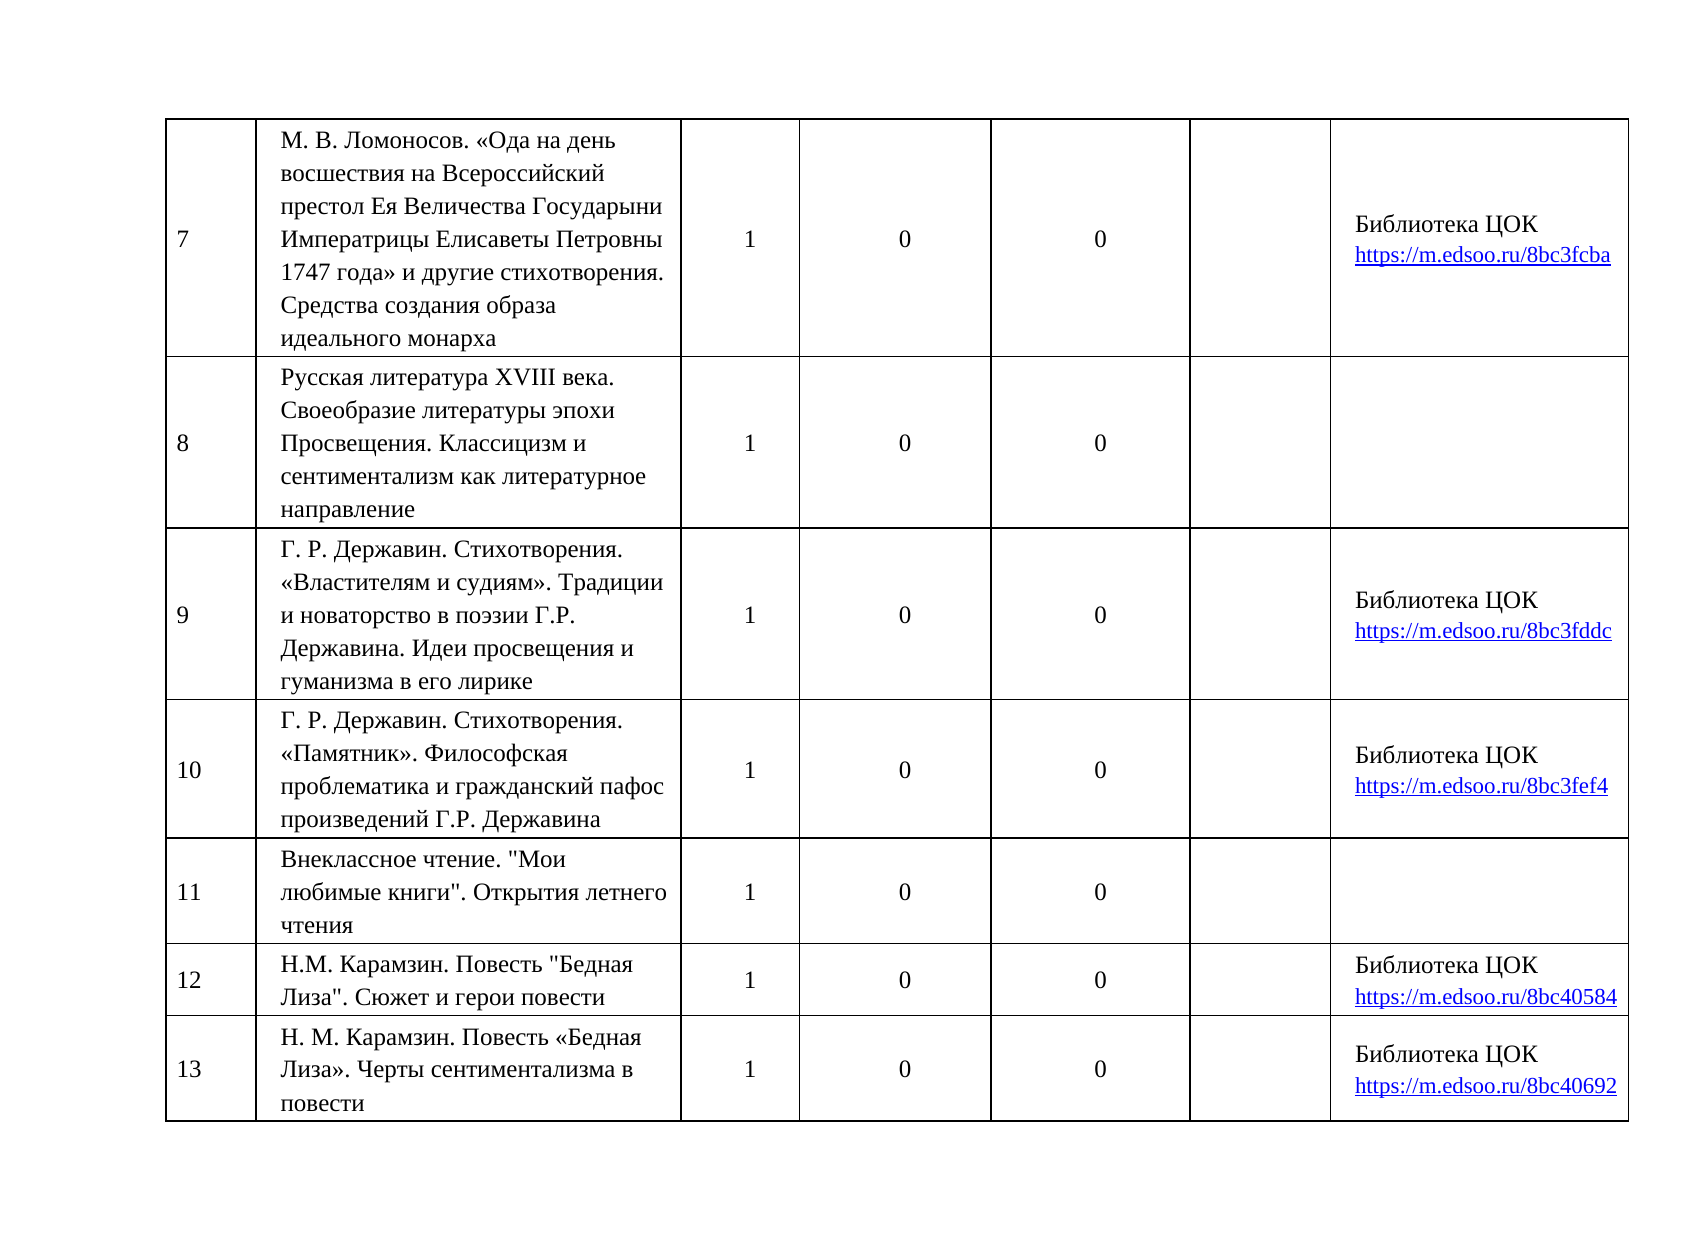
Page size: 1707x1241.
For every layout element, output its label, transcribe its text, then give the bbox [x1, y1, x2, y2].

table_cell 1 [682, 839, 799, 942]
table_cell 0 [992, 120, 1189, 356]
table_cell 0 [800, 700, 990, 837]
table_cell 0 [992, 1016, 1189, 1120]
table_cell Библиотека ЦОК https://m.edsoo.ru/8bc3fddc [1331, 529, 1628, 698]
table_cell Русская литература ХVIII века. Своеобразие литературы эпохи Просвещения. Классицизм и сентиментализм как литературное направление [257, 357, 680, 527]
table_cell 1 [682, 120, 799, 356]
table_cell 0 [992, 700, 1189, 837]
table_cell Внеклассное чтение. "Мои любимые книги". Открытия летнего чтения [257, 839, 680, 942]
table_cell [1191, 700, 1330, 837]
table_cell Библиотека ЦОК https://m.edsoo.ru/8bc40692 [1331, 1016, 1628, 1120]
table_cell 13 [167, 1016, 255, 1120]
table_cell Г. Р. Державин. Стихотворения. «Памятник». Философская проблематика и гражданский пафос произведений Г.Р. Державина [257, 700, 680, 837]
table_cell Библиотека ЦОК https://m.edsoo.ru/8bc3fef4 [1331, 700, 1628, 837]
table_cell 0 [992, 357, 1189, 527]
table_cell 7 [167, 120, 255, 356]
table_cell 1 [682, 529, 799, 698]
table_cell [1191, 839, 1330, 942]
table_cell 0 [800, 120, 990, 356]
table_cell 0 [800, 1016, 990, 1120]
table_cell М. В. Ломоносов. «Ода на день восшествия на Всероссийский престол Ея Величества Государыни Императрицы Елисаветы Петровны 1747 года» и другие стихотворения. Средства создания образа идеального монарха [257, 120, 680, 356]
table_cell 0 [992, 944, 1189, 1015]
table_cell 11 [167, 839, 255, 942]
table_cell 0 [800, 839, 990, 942]
table_cell 8 [167, 357, 255, 527]
table_cell 10 [167, 700, 255, 837]
table_cell 0 [992, 839, 1189, 942]
table_cell 12 [167, 944, 255, 1015]
table_cell Библиотека ЦОК https://m.edsoo.ru/8bc40584 [1331, 944, 1628, 1015]
table_cell 1 [682, 1016, 799, 1120]
table_cell [1331, 839, 1628, 942]
table_cell [1191, 1016, 1330, 1120]
table_cell [1191, 357, 1330, 527]
table_cell [1191, 529, 1330, 698]
table_cell [1331, 357, 1628, 527]
table_cell Г. Р. Державин. Стихотворения. «Властителям и судиям». Традиции и новаторство в поэзии Г.Р. Державина. Идеи просвещения и гуманизма в его лирике [257, 529, 680, 698]
table_cell 9 [167, 529, 255, 698]
table_cell [1191, 944, 1330, 1015]
table_cell 0 [800, 529, 990, 698]
table_cell 0 [800, 357, 990, 527]
table_cell 0 [992, 529, 1189, 698]
table_cell Н. М. Карамзин. Повесть «Бедная Лиза». Черты сентиментализма в повести [257, 1016, 680, 1120]
table_cell [1191, 120, 1330, 356]
table_cell Н.М. Карамзин. Повесть "Бедная Лиза". Сюжет и герои повести [257, 944, 680, 1015]
table_cell 0 [800, 944, 990, 1015]
table_cell Библиотека ЦОК https://m.edsoo.ru/8bc3fcba [1331, 120, 1628, 356]
table_cell 1 [682, 357, 799, 527]
table_cell 1 [682, 700, 799, 837]
table_cell 1 [682, 944, 799, 1015]
